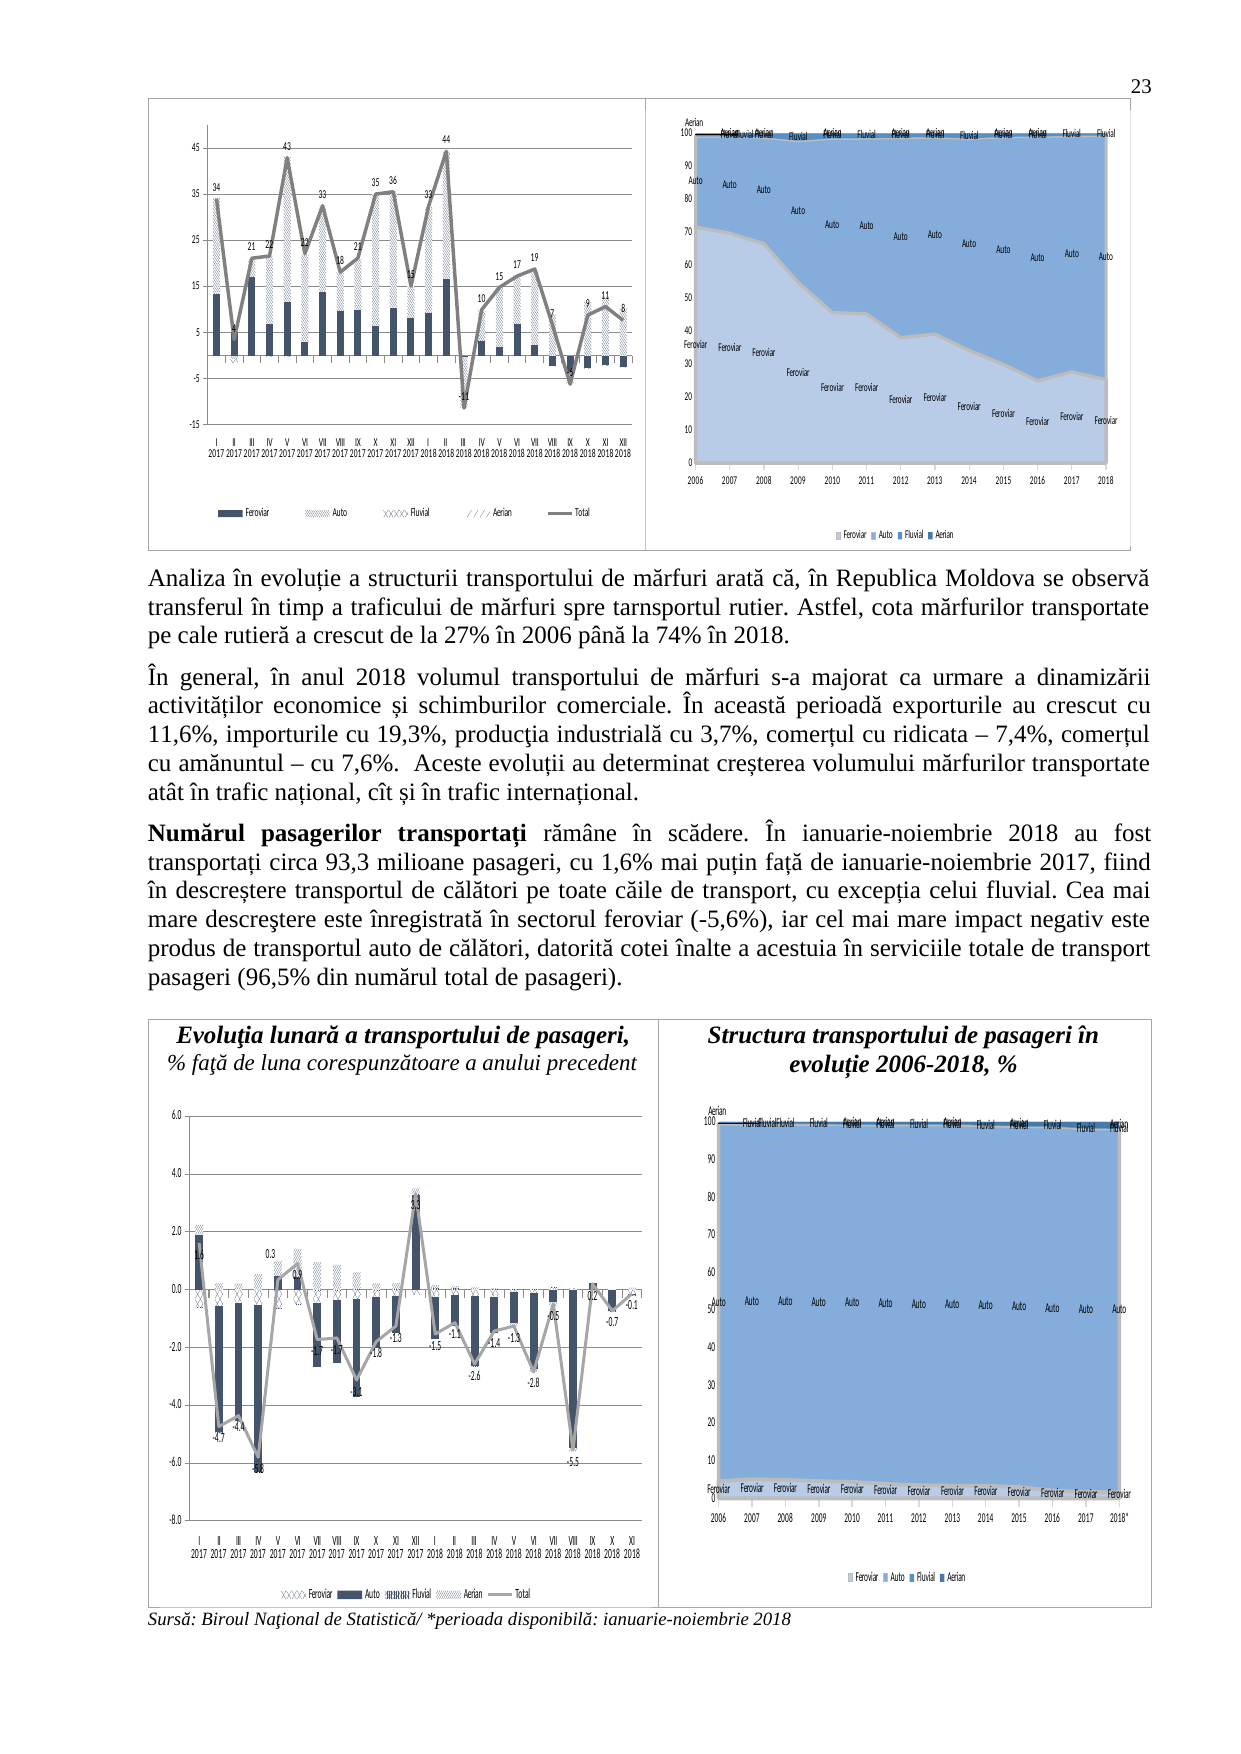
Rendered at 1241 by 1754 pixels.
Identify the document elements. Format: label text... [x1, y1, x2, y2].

text Analiza în evoluție a structurii transportului de mărfuri arată că, în Republica Moldova se observă transferul în timp a traficului de mărfuri spre tarnsportul rutier. Astfel, cota mărfurilor transportate pe cale rutieră a crescut de la 27% în 2006 până la 74% în 2018. [148, 563, 1152, 649]
text Sursă: Biroul Naţional de Statistică/ *perioada disponibilă: ianuarie-noiembrie 2018 [148, 1608, 1152, 1630]
text Numărul pasagerilor transportați rămâne în scădere. În ianuarie-noiembrie 2018 au fost transportați circa 93,3 milioane pasageri, cu 1,6% mai puțin față de ianuarie-noiembrie 2017, fiind în descreștere transportul de călători pe toate căile de transport, cu excepția celui fluvial. Cea mai mare descreştere este înregistrată în sectorul feroviar (-5,6%), iar cel mai mare impact negativ este produs de transportul auto de călători, datorită cotei înalte a acestuia în serviciile totale de transport pasageri (96,5% din numărul total de pasageri). [148, 818, 1152, 991]
text În general, în anul 2018 volumul transportului de mărfuri s-a majorat ca urmare a dinamizării activităților economice și schimburilor comerciale. În această perioadă exporturile au crescut cu 11,6%, importurile cu 19,3%, producţia industrială cu 3,7%, comerțul cu ridicata – 7,4%, comerțul cu amănuntul – cu 7,6%. Aceste evoluții au determinat creșterea volumului mărfurilor transportate atât în trafic național, cît și în trafic internațional. [148, 662, 1152, 806]
table_cell [659, 1087, 1151, 1607]
table_cell [149, 99, 645, 549]
table_header Structura transportului de pasageri în evoluție 2006-2018, % [659, 1020, 1151, 1087]
table_cell [149, 1087, 658, 1607]
table_header Evoluţia lunară a transportului de pasageri, % faţă de luna corespunzătoare a anului precedent [149, 1020, 658, 1087]
table_cell [646, 99, 1130, 549]
